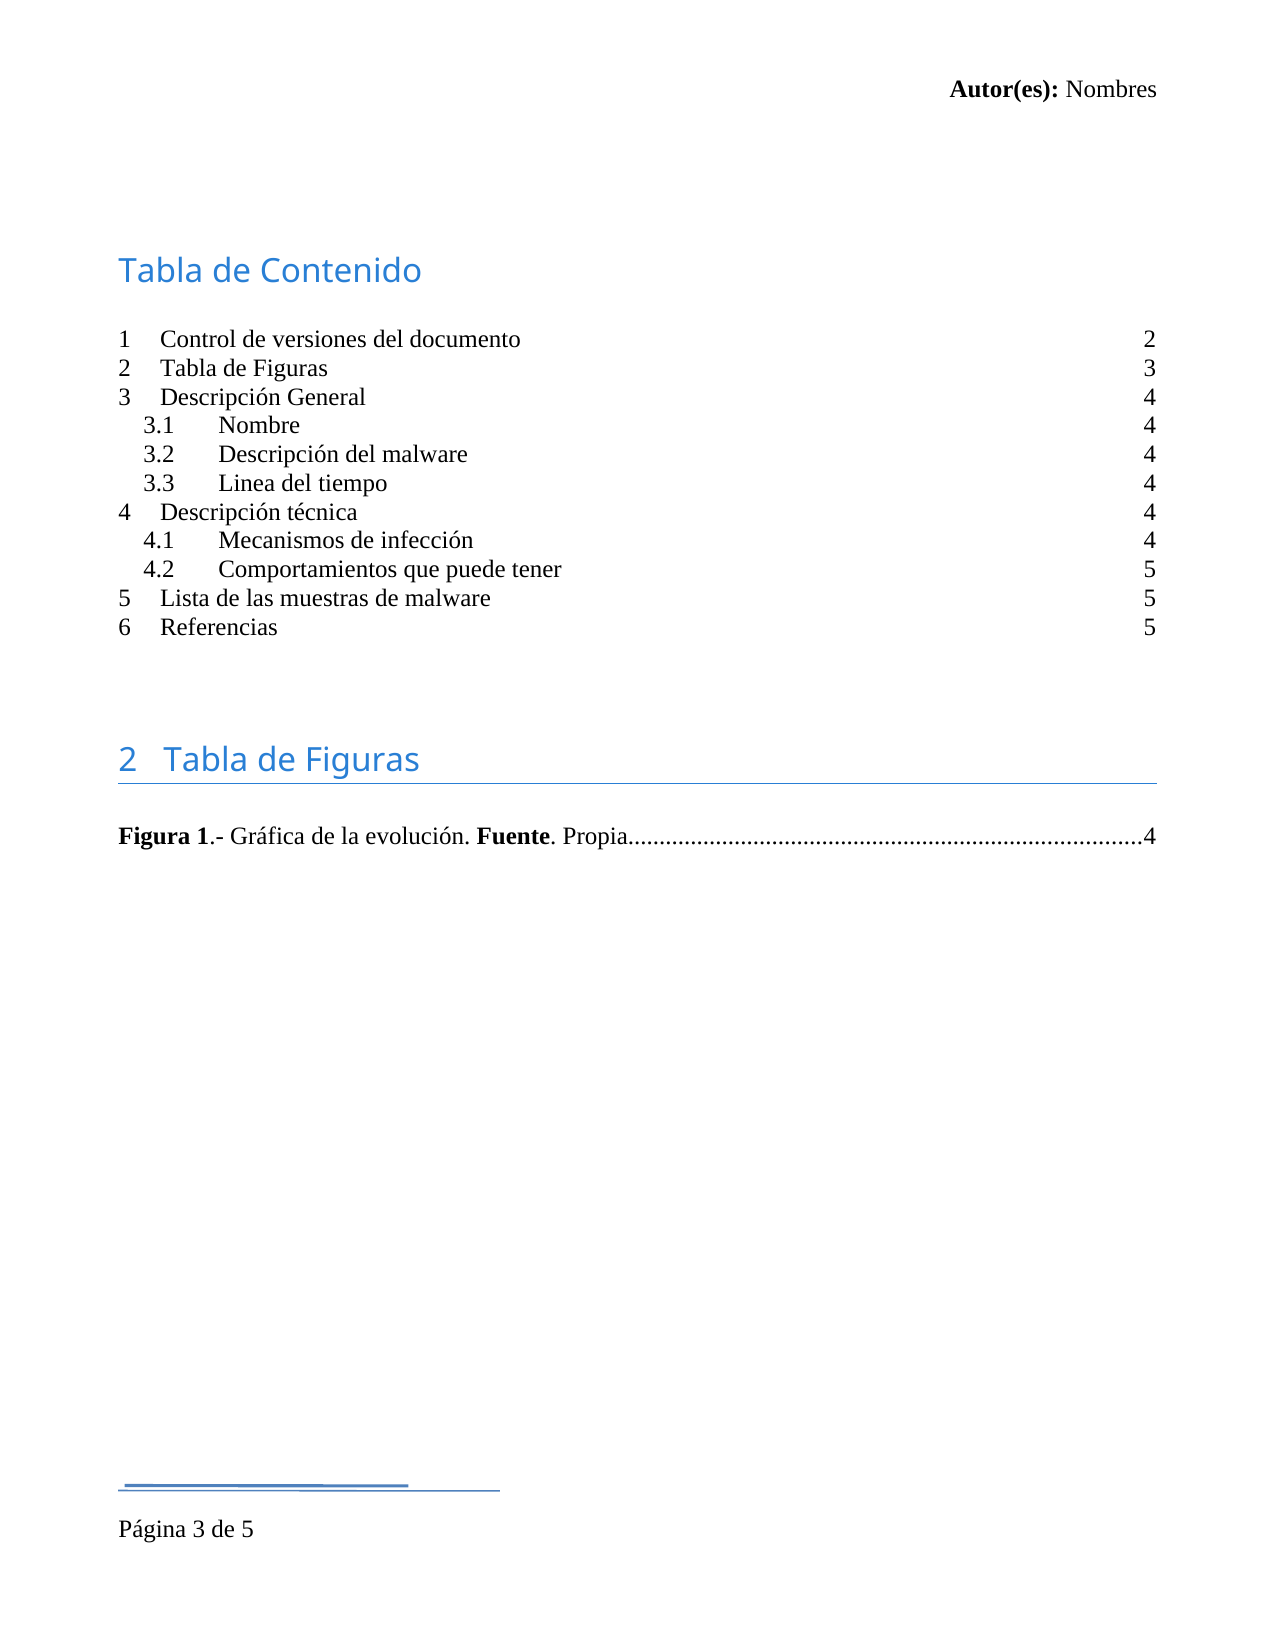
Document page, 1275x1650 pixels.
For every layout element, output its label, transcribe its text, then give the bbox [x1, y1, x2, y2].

text Figura 1.- Gráfica de la evolución. Fuente. Propia. 4 [118, 821, 1157, 850]
subtitle Tabla de Figuras [118, 736, 1157, 783]
text Tabla de Contenido [118, 247, 1157, 292]
